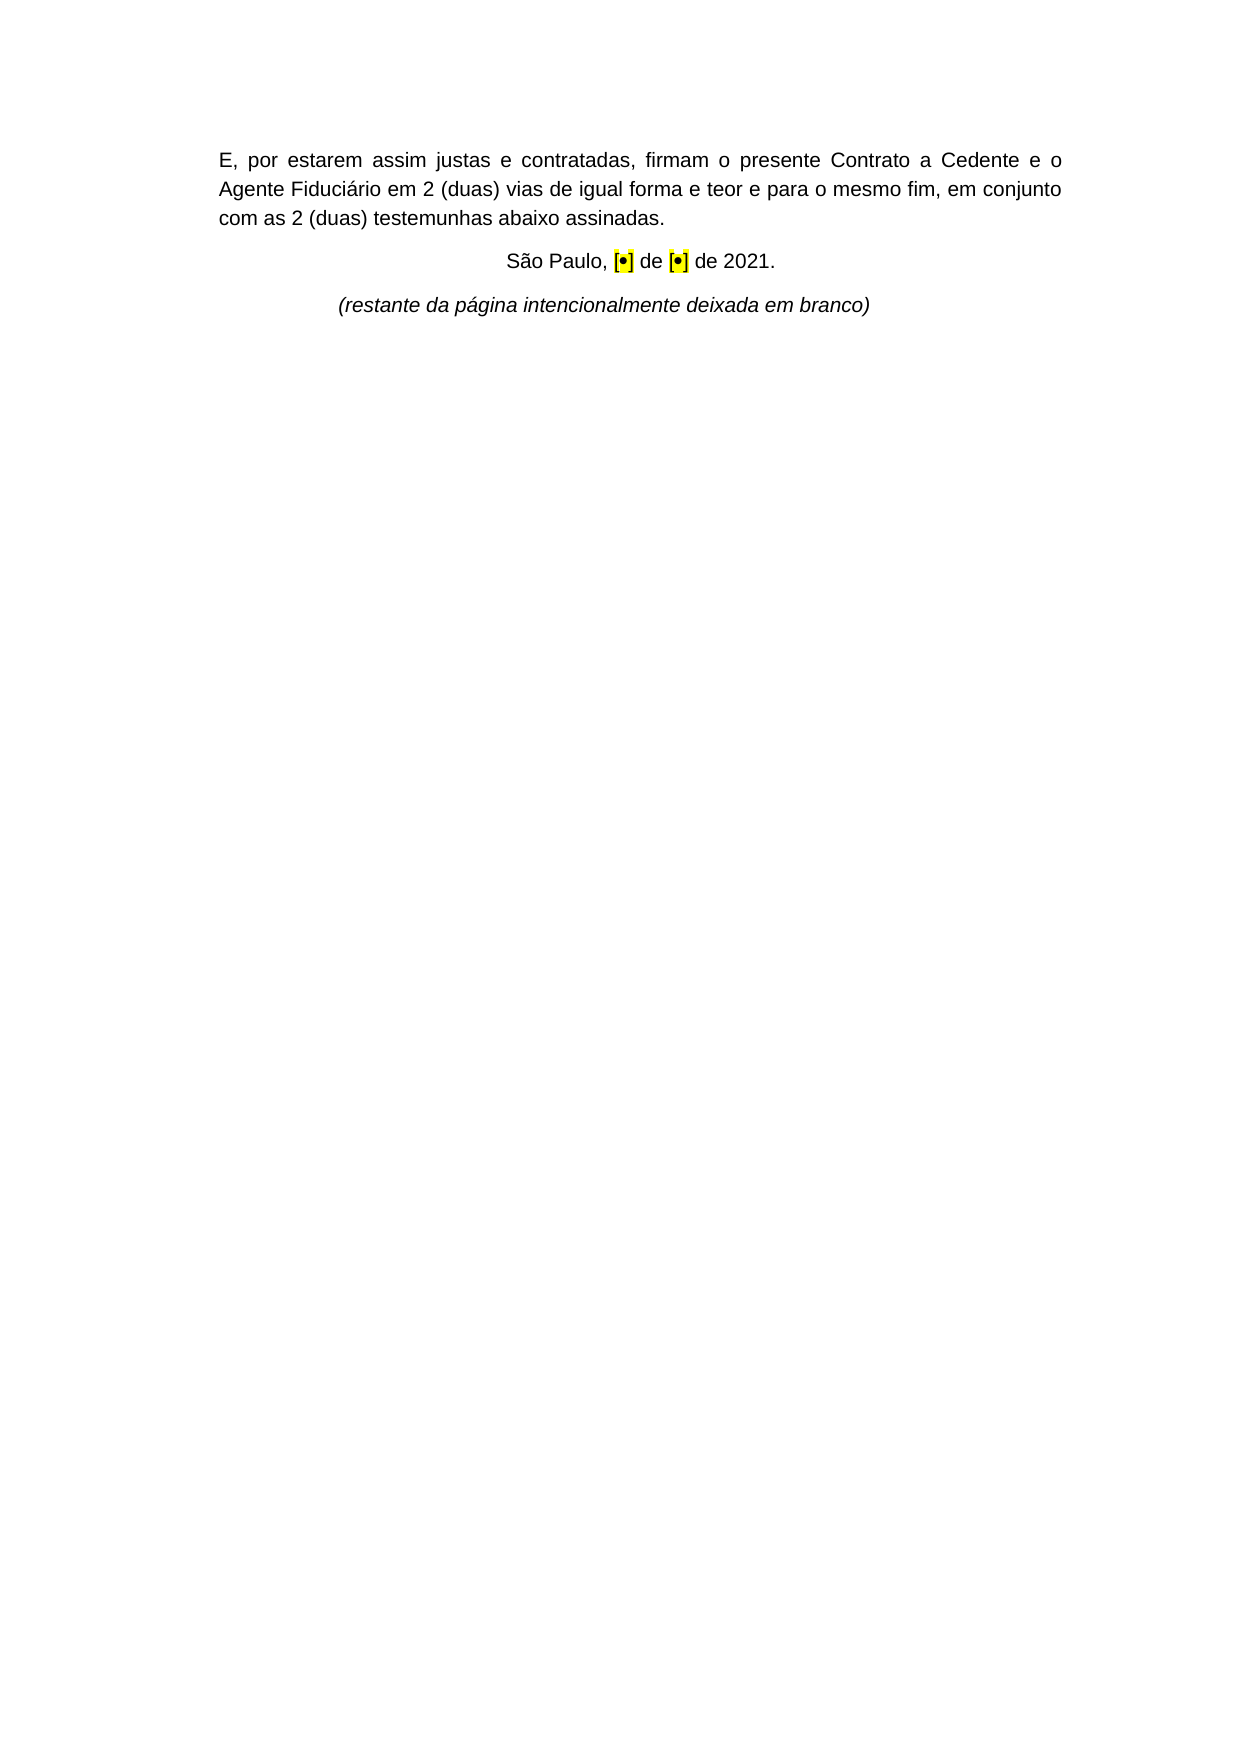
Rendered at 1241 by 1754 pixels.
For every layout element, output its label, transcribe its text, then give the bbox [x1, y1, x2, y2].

list E, por estarem assim justas e contratadas, firmam o presente Contrato a Cedente e o Agente Fiduciário em 2 (duas) vias de igual forma e teor e para o mesmo fim, em conjunto com as 2 (duas) testemunhas abaixo assinadas. [218, 148, 1063, 195]
text (restante da página intencionalmente deixada em branco) [148, 293, 1063, 317]
list São Paulo, [] de [] de 2021. [218, 249, 614, 273]
list São Paulo, [] de [] de 2021. [689, 249, 1063, 273]
list E, por estarem assim justas e contratadas, firmam o presente Contrato a Cedente e o Agente Fiduciário em 2 (duas) vias de igual forma e teor e para o mesmo fim, em conjunto com as 2 (duas) testemunhas abaixo assinadas. [218, 196, 1063, 229]
